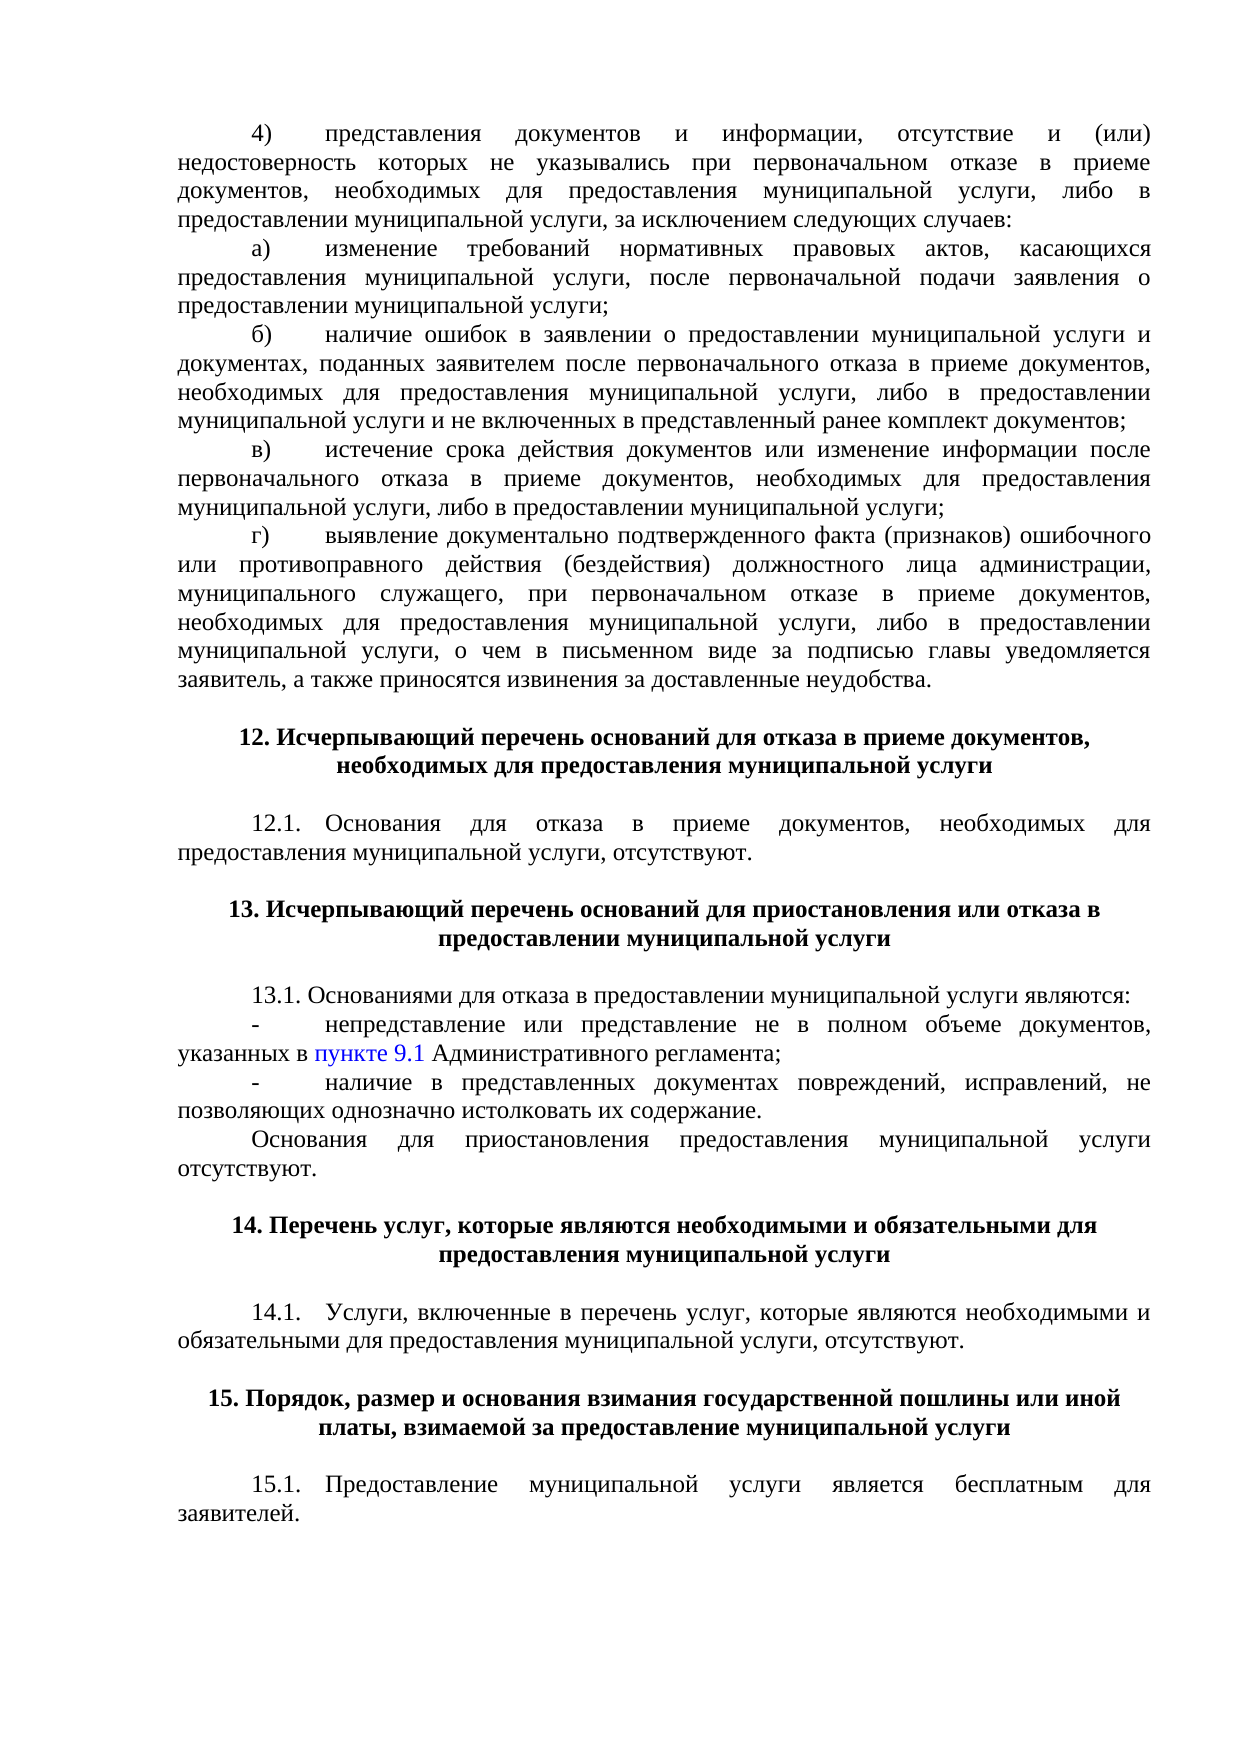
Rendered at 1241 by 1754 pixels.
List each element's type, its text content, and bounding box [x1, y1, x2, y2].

text 15. Порядок, размер и основания взимания государственной пошлины или иной платы, взимаемой за предоставление муниципальной услуги [177, 1383, 1152, 1441]
text 15.1. Предоставление муниципальной услуги является бесплатным для заявителей. [177, 1469, 1152, 1527]
text 4) представления документов и информации, отсутствие и (или) недостоверность которых не указывались при первоначальном отказе в приеме документов, необходимых для предоставления муниципальной услуги, либо в предоставлении муниципальной услуги, за исключением следующих случаев: [177, 118, 1152, 233]
text а) изменение требований нормативных правовых актов, касающихся предоставления муниципальной услуги, после первоначальной подачи заявления о предоставлении муниципальной услуги; [177, 233, 1152, 319]
text Основания для приостановления предоставления муниципальной услуги отсутствуют. [177, 1124, 1152, 1182]
text 13.1. Основаниями для отказа в предоставлении муниципальной услуги являются: [177, 981, 1152, 1009]
text 13. Исчерпывающий перечень оснований для приостановления или отказа в предоставлении муниципальной услуги [177, 894, 1152, 952]
text 14. Перечень услуг, которые являются необходимыми и обязательными для предоставления муниципальной услуги [177, 1211, 1152, 1268]
text 12. Исчерпывающий перечень оснований для отказа в приеме документов, необходимых для предоставления муниципальной услуги [177, 722, 1152, 779]
text в) истечение срока действия документов или изменение информации после первоначального отказа в приеме документов, необходимых для предоставления муниципальной услуги, либо в предоставлении муниципальной услуги; [177, 434, 1152, 521]
text - наличие в представленных документах повреждений, исправлений, не позволяющих однозначно истолковать их содержание. [177, 1067, 1152, 1124]
text 14.1. Услуги, включенные в перечень услуг, которые являются необходимыми и обязательными для предоставления муниципальной услуги, отсутствуют. [177, 1297, 1152, 1354]
text г) выявление документально подтвержденного факта (признаков) ошибочного или противоправного действия (бездействия) должностного лица администрации, муниципального служащего, при первоначальном отказе в приеме документов, необходимых для предоставления муниципальной услуги, либо в предоставлении муниципальной услуги, о чем в письменном виде за подписью главы уведомляется заявитель, а также приносятся извинения за доставленные неудобства. [177, 521, 1152, 693]
text б) наличие ошибок в заявлении о предоставлении муниципальной услуги и документах, поданных заявителем после первоначального отказа в приеме документов, необходимых для предоставления муниципальной услуги, либо в предоставлении муниципальной услуги и не включенных в представленный ранее комплект документов; [177, 319, 1152, 434]
text - непредставление или представление не в полном объеме документов, указанных в пункте 9.1 Административного регламента; [177, 1009, 1152, 1067]
text 12.1. Основания для отказа в приеме документов, необходимых для предоставления муниципальной услуги, отсутствуют. [177, 808, 1152, 866]
